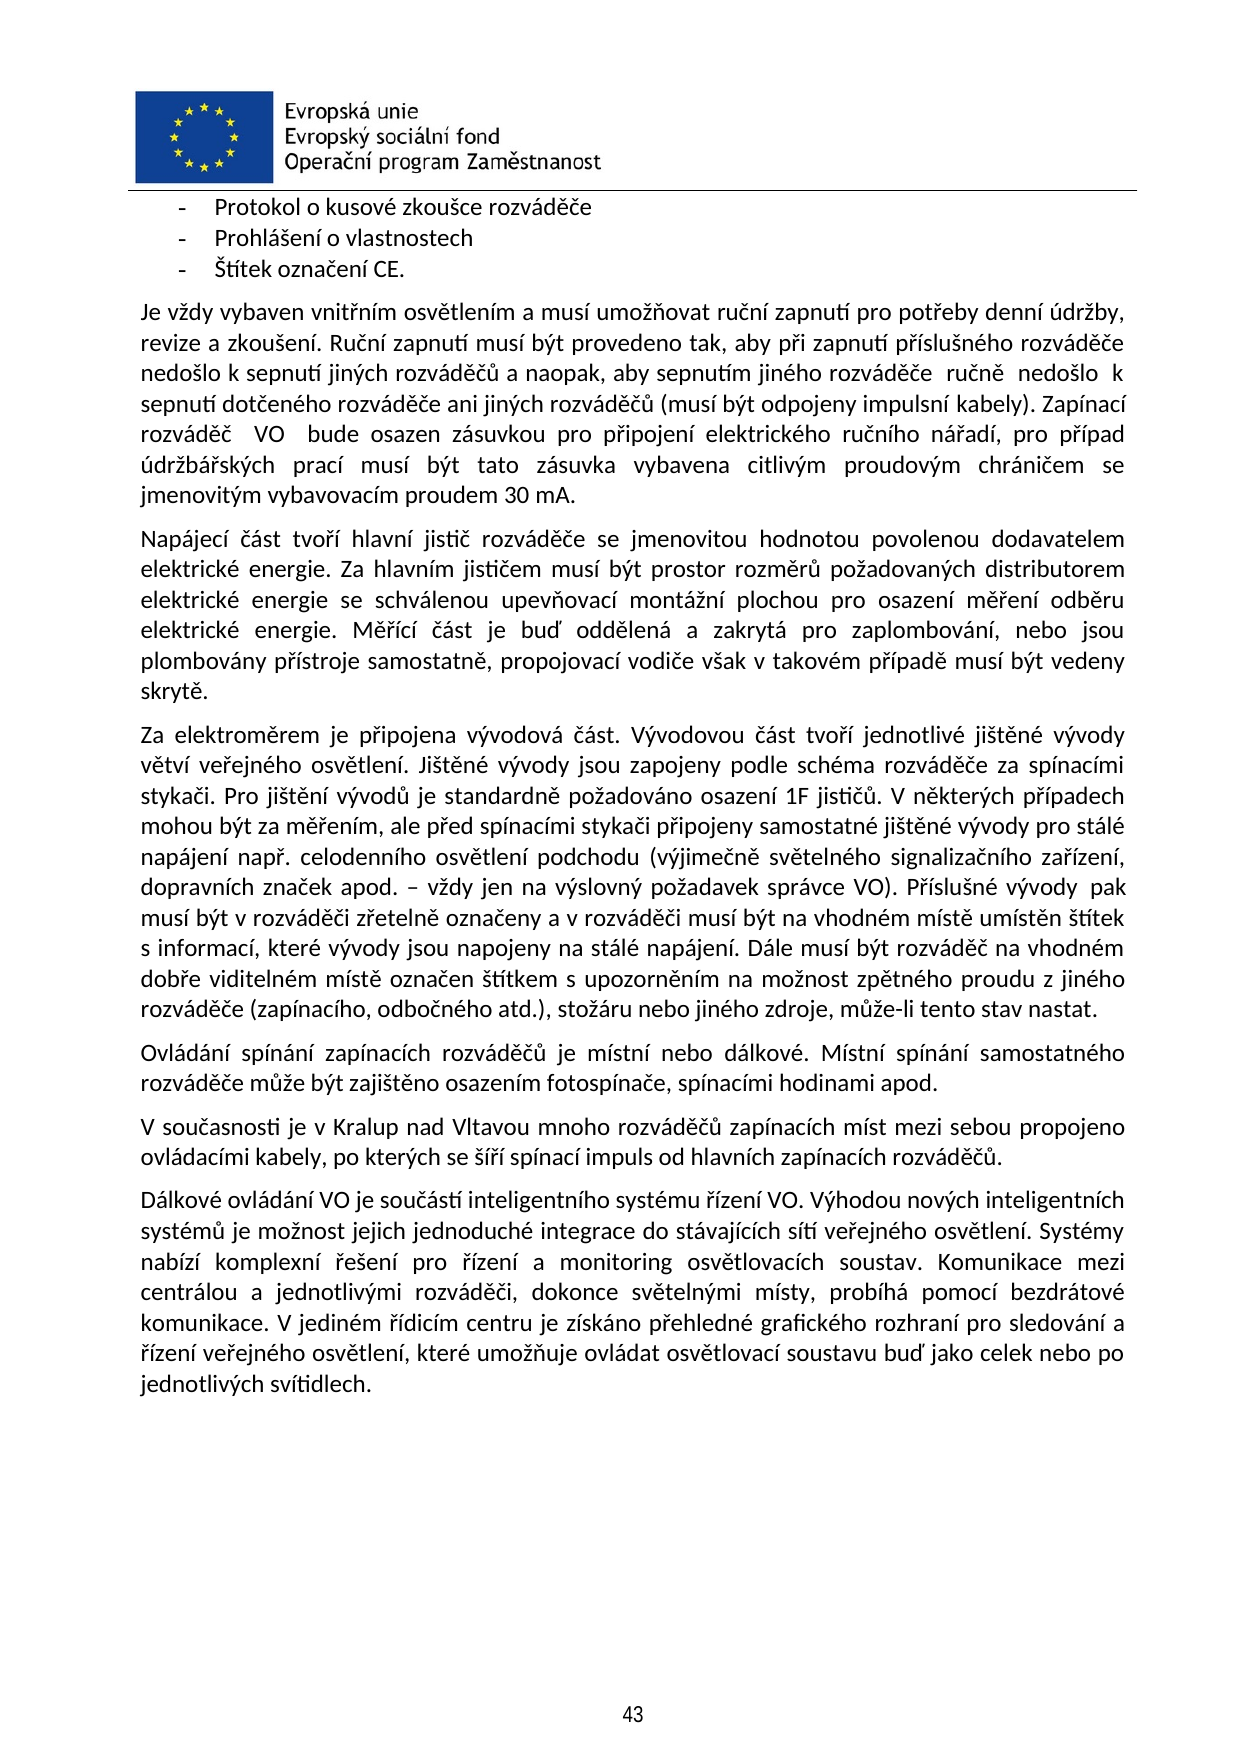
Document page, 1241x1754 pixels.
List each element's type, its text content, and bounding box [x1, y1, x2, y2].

text Ovládání spínání zapínacích rozváděčů je místní nebo dálkové. Místní spínání samostatného rozváděče může být zajištěno osazením fotospínače, spínacími hodinami apod. [140, 1037, 1126, 1098]
list Štítek označení CE. [178, 253, 1137, 283]
text Je vždy vybaven vnitřním osvětlením a musí umožňovat ruční zapnutí pro potřeby denní údržby, revize a zkoušení. Ruční zapnutí musí být provedeno tak, aby při zapnutí příslušného rozváděče nedošlo k sepnutí jiných rozváděčů a naopak, aby sepnutím jiného rozváděče ručně nedošlo k sepnutí dotčeného rozváděče ani jiných rozváděčů (musí být odpojeny impulsní kabely). Zapínací rozváděč VO bude osazen zásuvkou pro připojení elektrického ručního nářadí, pro případ údržbářských prací musí být tato zásuvka vybavena citlivým proudovým chráničem se jmenovitým vybavovacím proudem 30 mA. [140, 296, 1126, 510]
text Za elektroměrem je připojena vývodová část. Vývodovou část tvoří jednotlivé jištěné vývody větví veřejného osvětlení. Jištěné vývody jsou zapojeny podle schéma rozváděče za spínacími stykači. Pro jištění vývodů je standardně požadováno osazení 1F jističů. V některých případech mohou být za měřením, ale před spínacími stykači připojeny samostatné jištěné vývody pro stálé napájení např. celodenního osvětlení podchodu (výjimečně světelného signalizačního zařízení, dopravních značek apod. – vždy jen na výslovný požadavek správce VO). Příslušné vývody pak musí být v rozváděči zřetelně označeny a v rozváděči musí být na vhodném místě umístěn štítek s informací, které vývody jsou napojeny na stálé napájení. Dále musí být rozváděč na vhodném dobře viditelném místě označen štítkem s upozorněním na možnost zpětného proudu z jiného rozváděče (zapínacího, odbočného atd.), stožáru nebo jiného zdroje, může-li tento stav nastat. [140, 719, 1126, 1024]
list Protokol o kusové zkoušce rozváděče [178, 191, 1137, 222]
text Napájecí část tvoří hlavní jistič rozváděče se jmenovitou hodnotou povolenou dodavatelem elektrické energie. Za hlavním jističem musí být prostor rozměrů požadovaných distributorem elektrické energie se schválenou upevňovací montážní plochou pro osazení měření odběru elektrické energie. Měřící část je buď oddělená a zakrytá pro zaplombování, nebo jsou plombovány přístroje samostatně, propojovací vodiče však v takovém případě musí být vedeny skrytě. [140, 523, 1126, 706]
picture [132, 88, 605, 188]
text Dálkové ovládání VO je součástí inteligentního systému řízení VO. Výhodou nových inteligentních systémů je možnost jejich jednoduché integrace do stávajících sítí veřejného osvětlení. Systémy nabízí komplexní řešení pro řízení a monitoring osvětlovacích soustav. Komunikace mezi centrálou a jednotlivými rozváděči, dokonce světelnými místy, probíhá pomocí bezdrátové komunikace. V jediném řídicím centru je získáno přehledné grafického rozhraní pro sledování a řízení veřejného osvětlení, které umožňuje ovládat osvětlovací soustavu buď jako celek nebo po jednotlivých svítidlech. [140, 1185, 1126, 1398]
text V současnosti je v Kralup nad Vltavou mnoho rozváděčů zapínacích míst mezi sebou propojeno ovládacími kabely, po kterých se šíří spínací impuls od hlavních zapínacích rozváděčů. [140, 1111, 1126, 1172]
list Prohlášení o vlastnostech [178, 222, 1137, 252]
